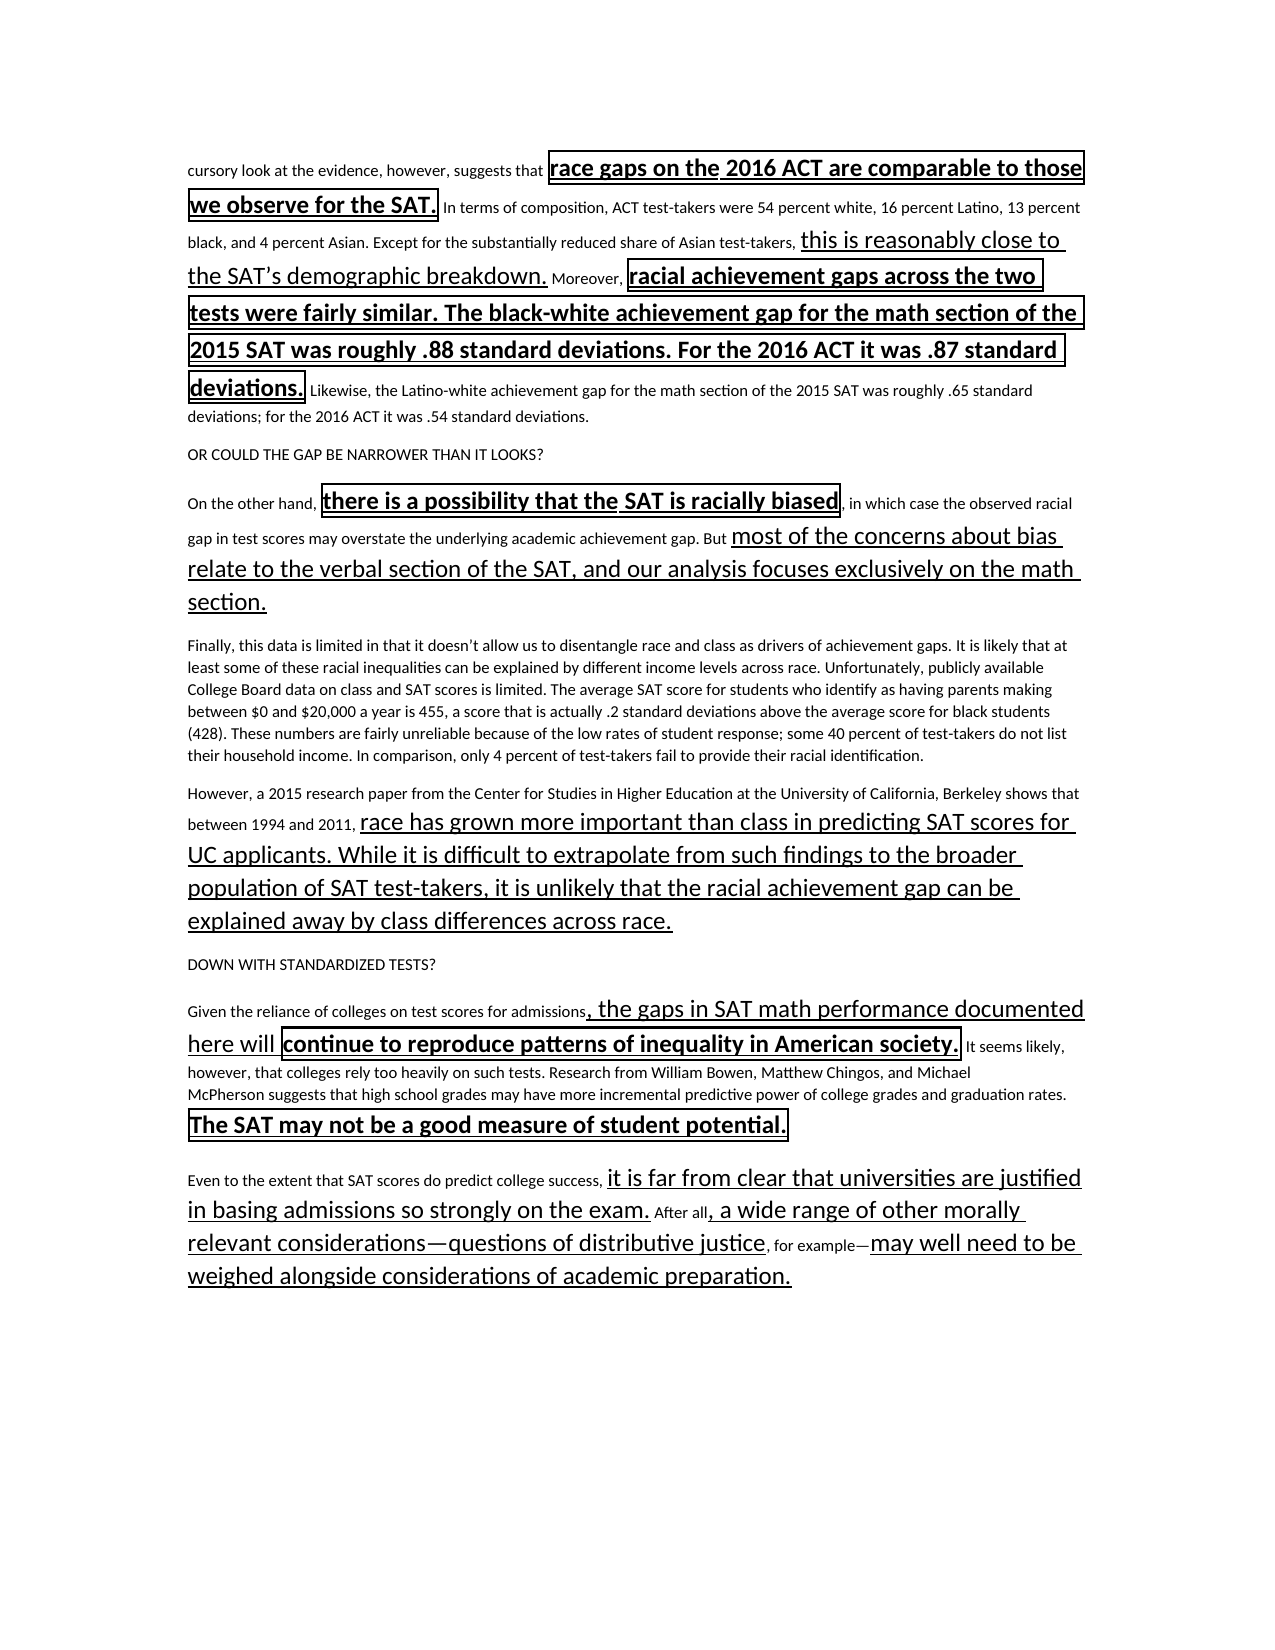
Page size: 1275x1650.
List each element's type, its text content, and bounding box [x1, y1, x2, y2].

text OR COULD THE GAP BE NARROWER THAN IT LOOKS? [187, 445, 1087, 465]
text Even to the extent that SAT scores do predict college success, it is far from clear that universities are justified in basing admissions so strongly on the exam. After all, a wide range of other morally relevant considerations—questions of distributive justice, for example—may well need to be weighed alongside considerations of academic preparation. [187, 1162, 1087, 1291]
text Given the reliance of colleges on test scores for admissions, the gaps in SAT math performance documented here will continue to reproduce patterns of inequality in American society. It seems likely, however, that colleges rely too heavily on such tests. Research from William Bowen, Matthew Chingos, and Michael McPherson suggests that high school grades may have more incremental predictive power of college grades and graduation rates. The SAT may not be a good measure of student potential. [187, 993, 1087, 1142]
text Finally, this data is limited in that it doesn’t allow us to disentangle race and class as drivers of achievement gaps. It is likely that at least some of these racial inequalities can be explained by different income levels across race. Unfortunately, publicly available College Board data on class and SAT scores is limited. The average SAT score for students who identify as having parents making between $0 and $20,000 a year is 455, a score that is actually .2 standard deviations above the average score for black students (428). These numbers are fairly unreliable because of the low rates of student response; some 40 percent of test-takers do not list their household income. In comparison, only 4 percent of test-takers fail to provide their racial identification. [187, 636, 1087, 765]
text DOWN WITH STANDARDIZED TESTS? [187, 955, 1087, 975]
text On the other hand, there is a possibility that the SAT is racially biased, in which case the observed racial gap in test scores may overstate the underlying academic achievement gap. But most of the concerns about bias relate to the verbal section of the SAT, and our analysis focuses exclusively on the math section. [187, 483, 1087, 617]
text However, a 2015 research paper from the Center for Studies in Higher Education at the University of California, Berkeley shows that between 1994 and 2011, race has grown more important than class in predicting SAT scores for UC applicants. While it is difficult to extrapolate from such findings to the broader population of SAT test-takers, it is unlikely that the racial achievement gap can be explained away by class differences across race. [187, 784, 1087, 936]
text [187, 150, 1087, 426]
